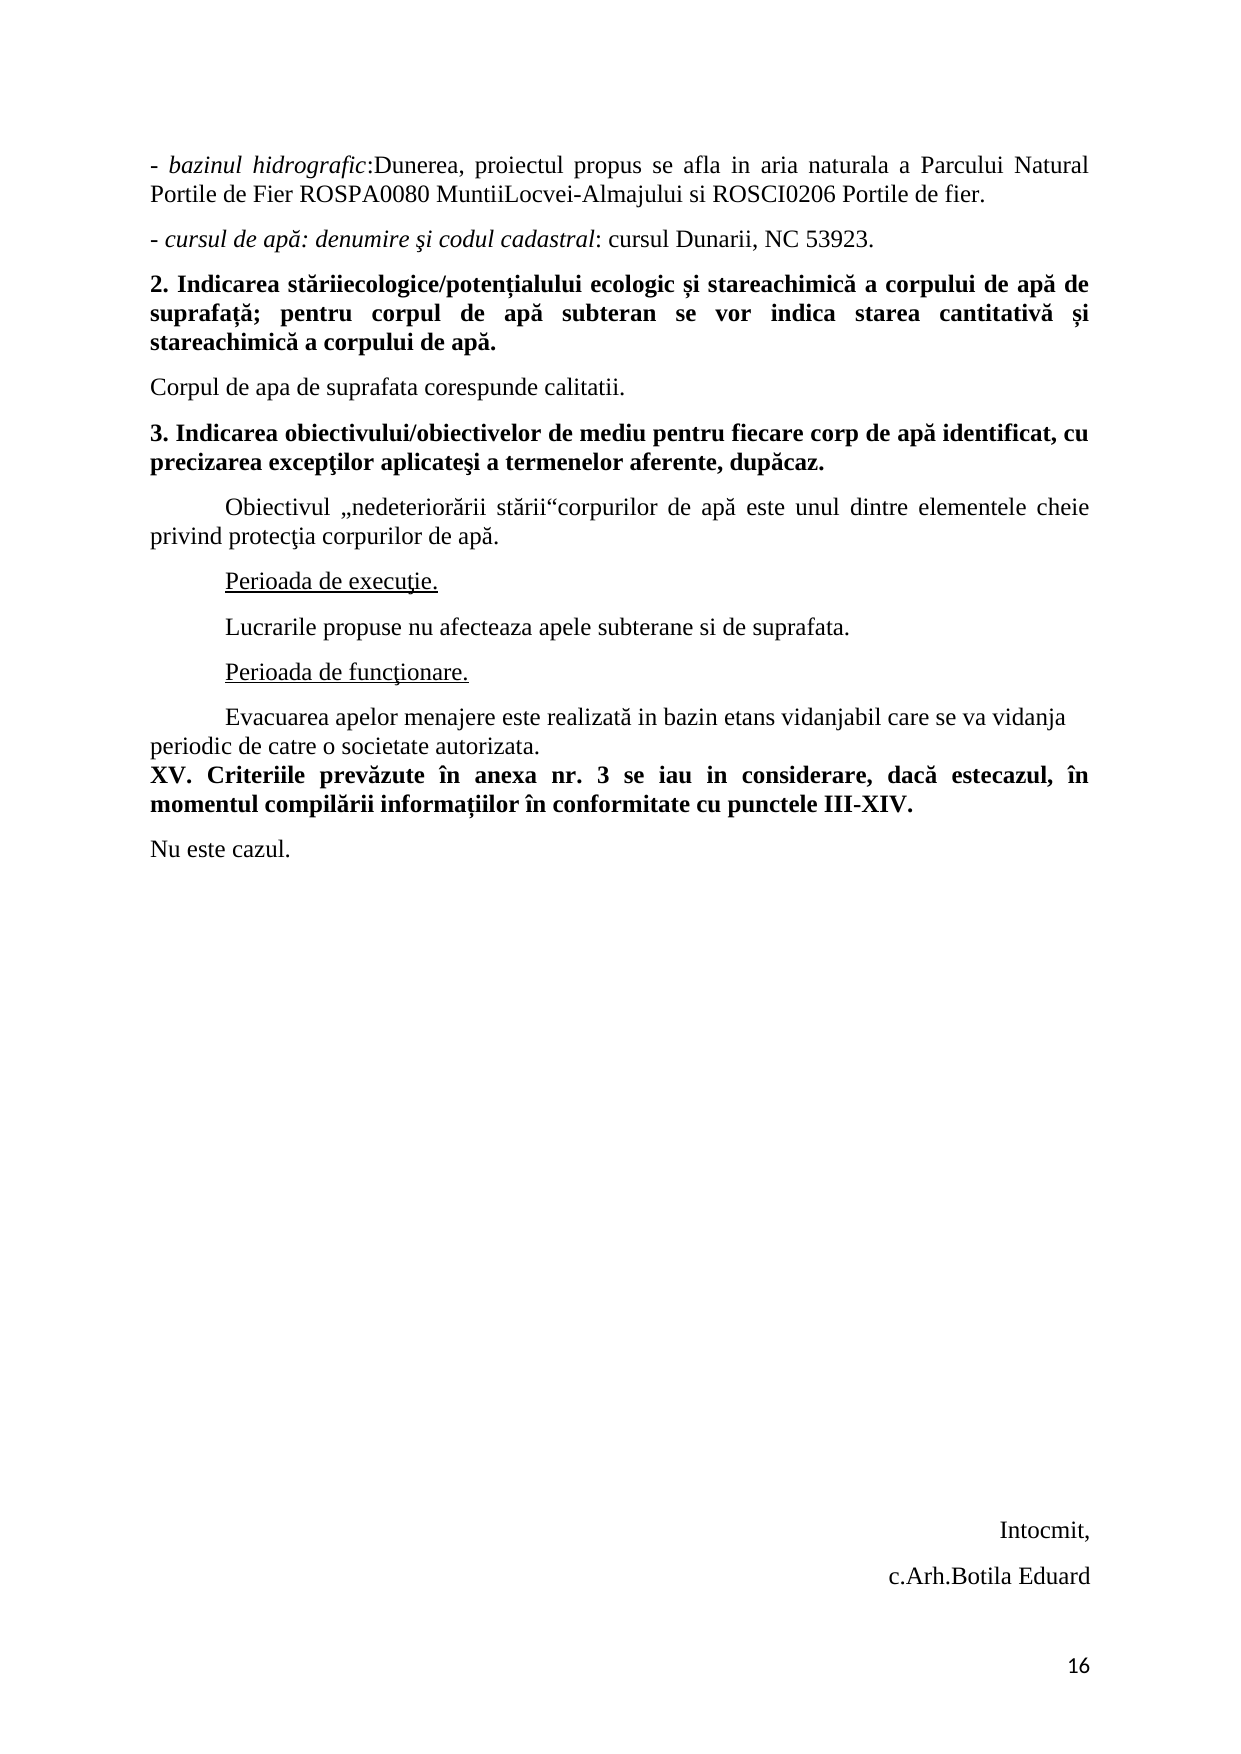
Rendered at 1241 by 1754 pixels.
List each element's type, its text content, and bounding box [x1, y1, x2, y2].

text Obiectivul „nedeteriorării stării“corpurilor de apă este unul dintre elementele cheie privind protecţia corpurilor de apă. [150, 492, 1090, 549]
text 2. Indicarea stăriiecologice/potențialului ecologic și stareachimică a corpului de apă de suprafață; pentru corpul de apă subteran se vor indica starea cantitativă și stareachimică a corpului de apă. [150, 269, 1090, 356]
text Corpul de apa de suprafata corespunde calitatii. [150, 372, 1090, 401]
text Nu este cazul. [150, 834, 1090, 863]
text c.Arh.Botila Eduard [150, 1561, 1090, 1589]
text XV. Criteriile prevăzute în anexa nr. 3 se iau in considerare, dacă estecazul, în momentul compilării informațiilor în conformitate cu punctele III-XIV. [150, 760, 1090, 817]
text Perioada de funcţionare. [150, 657, 1090, 686]
text Evacuarea apelor menajere este realizată in bazin etans vidanjabil care se va vidanja periodic de catre o societate autorizata. [150, 702, 1090, 760]
text Perioada de execuƫie. [150, 566, 1090, 595]
text Lucrarile propuse nu afecteaza apele subterane si de suprafata. [150, 612, 1090, 640]
text Intocmit, [150, 1515, 1090, 1544]
text - bazinul hidrografic:Dunerea, proiectul propus se afla in aria naturala a Parcului Natural Portile de Fier ROSPA0080 MuntiiLocvei-Almajului si ROSCI0206 Portile de fier. [150, 150, 1090, 207]
text - cursul de apă: denumire şi codul cadastral: cursul Dunarii, NC 53923. [150, 224, 1090, 253]
text 3. Indicarea obiectivului/obiectivelor de mediu pentru fiecare corp de apă identificat, cu precizarea excepţilor aplicateşi a termenelor aferente, dupăcaz. [150, 418, 1090, 475]
